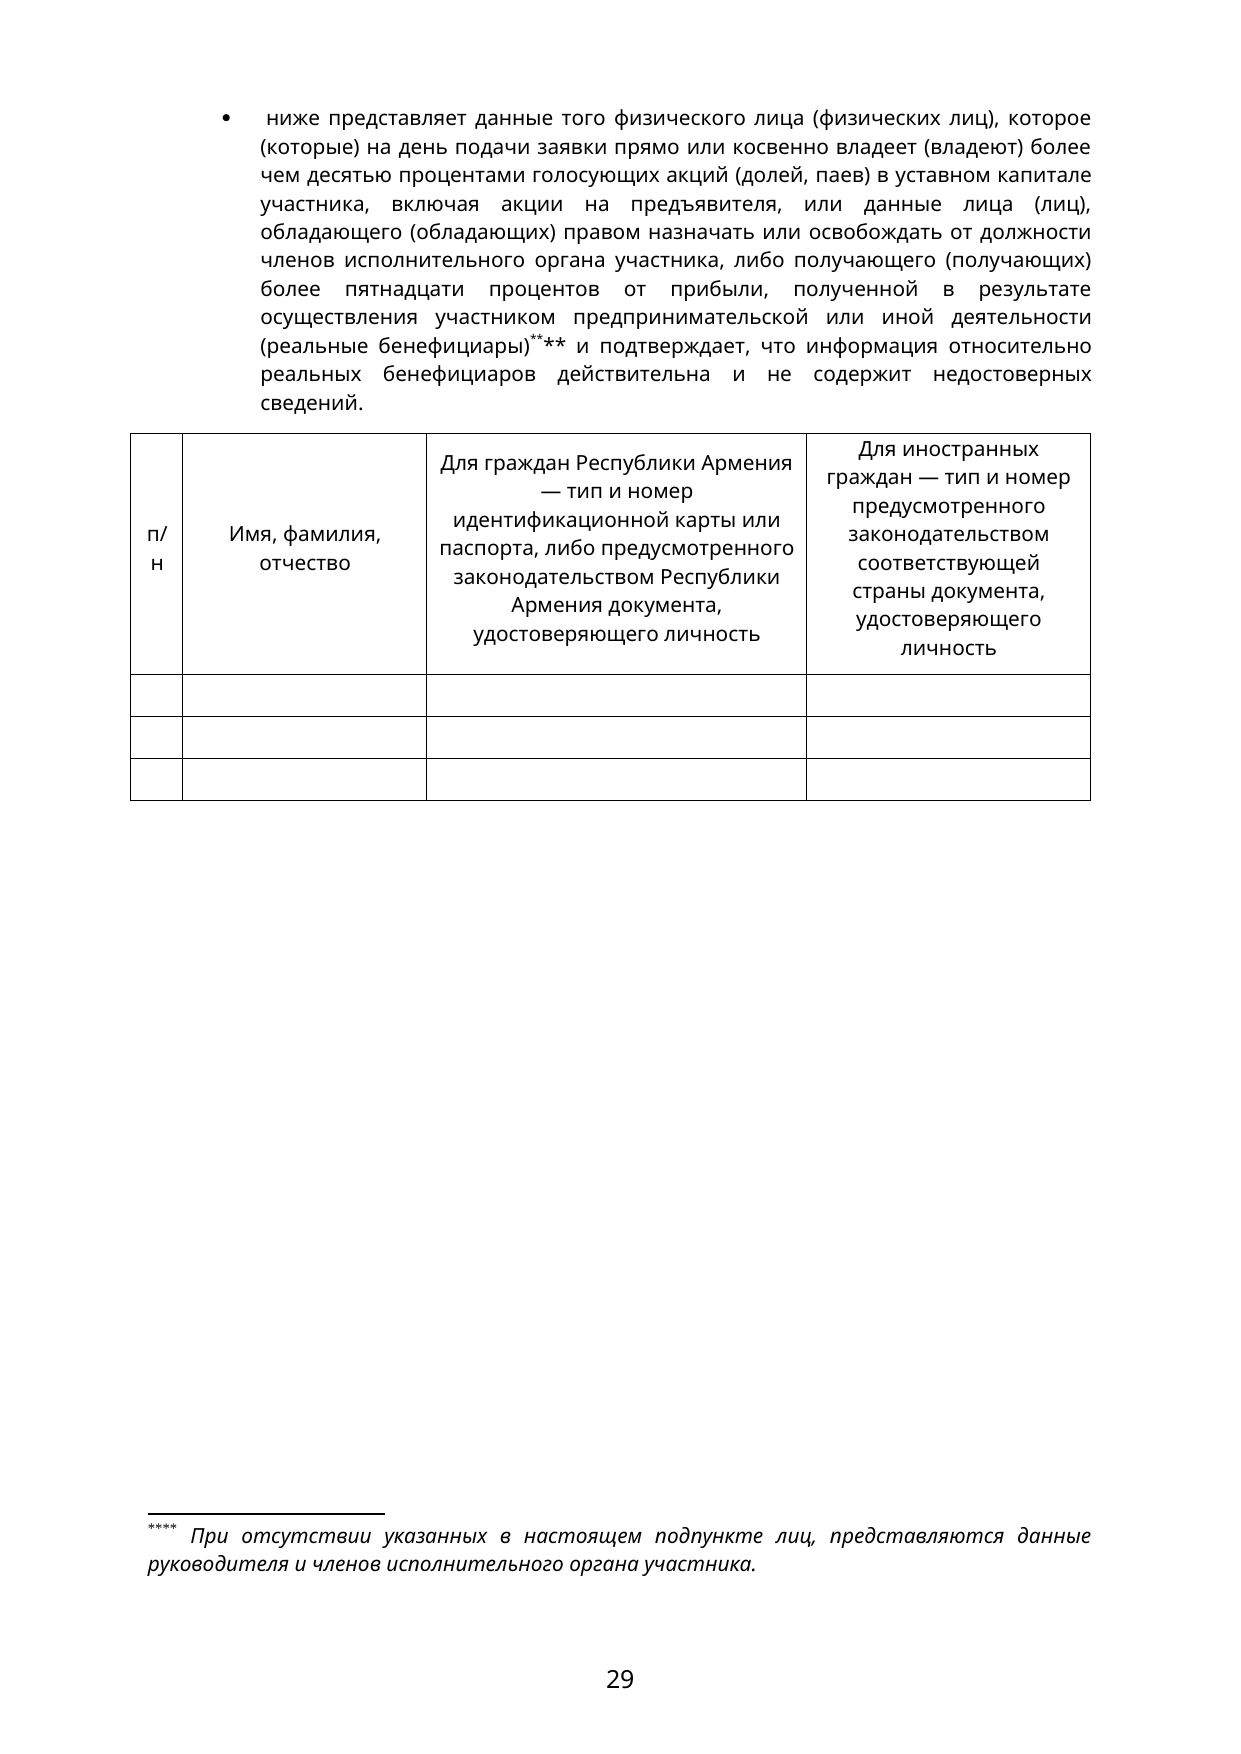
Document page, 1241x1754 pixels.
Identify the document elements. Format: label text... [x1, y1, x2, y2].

table_cell [131, 675, 182, 716]
list ниже представляет данные того физического лица (физических лиц), которое (которые) на день подачи заявки прямо или косвенно владеет (владеют) более чем десятью процентами голосующих акций (долей, паев) в уставном капитале участника, включая акции на предъявителя, или данные лица (лиц), обладающего (обладающих) правом назначать или освобождать от должности членов исполнительного органа участника, либо получающего (получающих) более пятнадцати процентов от прибыли, полученной в результате осуществления участником предпринимательской или иной деятельности (реальные бенефициары)** и подтверждает, что информация относительно реальных бенефициаров действительна и не содержит недостоверных сведений. [223, 103, 1092, 416]
table_cell [183, 759, 426, 800]
table_cell [131, 759, 182, 800]
table_cell [131, 717, 182, 758]
table_cell [183, 675, 426, 716]
table_cell [427, 675, 806, 716]
table_header Для иностранных граждан — тип и номер предусмотренного законодательством соответствующей страны документа, удостоверяющего личность [807, 434, 1090, 674]
table_cell [807, 759, 1090, 800]
table_cell [807, 717, 1090, 758]
table_header п/н [131, 434, 182, 674]
table_cell [807, 675, 1090, 716]
table_cell [427, 717, 806, 758]
table_cell [183, 717, 426, 758]
table_cell [427, 759, 806, 800]
table_header Имя, фамилия, отчество [183, 434, 426, 674]
table_header Для граждан Республики Армения — тип и номер идентификационной карты или паспорта, либо предусмотренного законодательством Республики Армения документа, удостоверяющего личность [427, 434, 806, 674]
